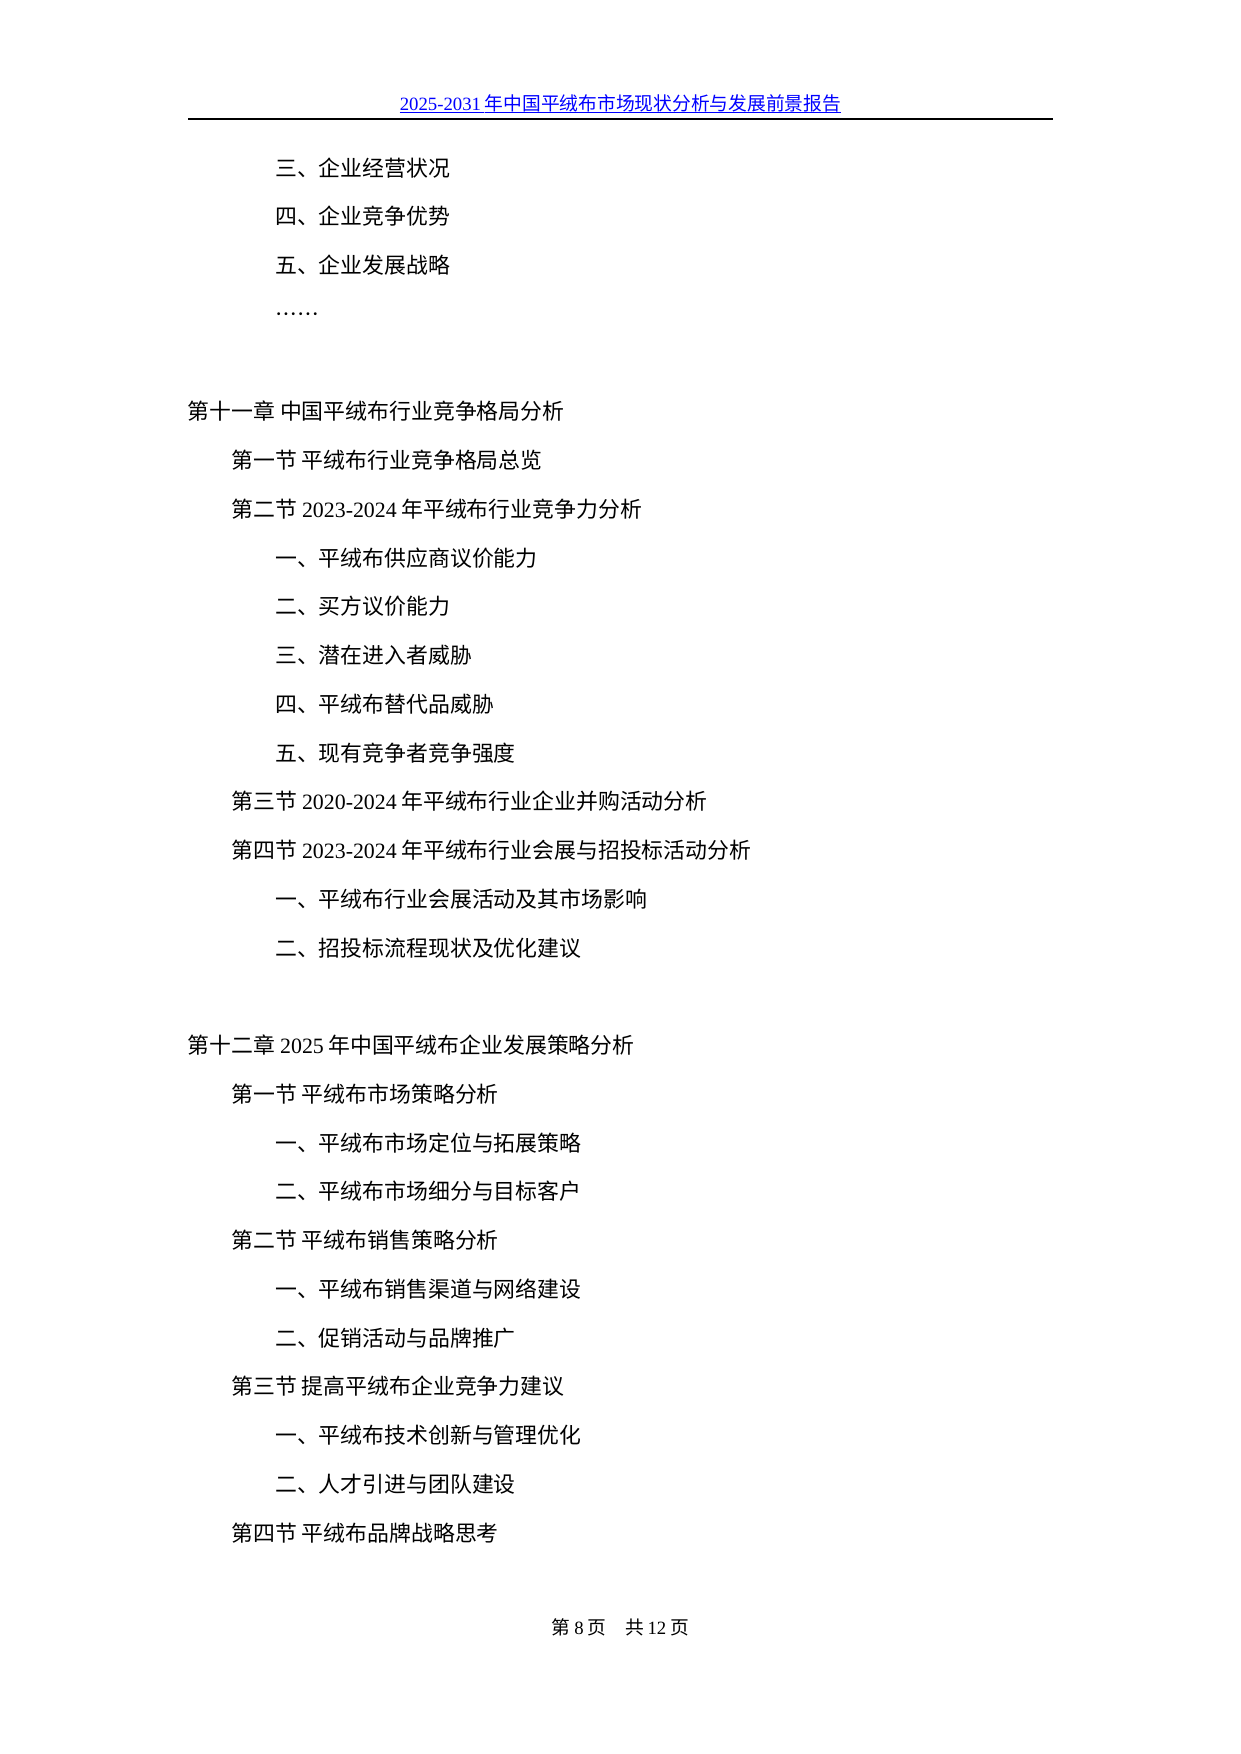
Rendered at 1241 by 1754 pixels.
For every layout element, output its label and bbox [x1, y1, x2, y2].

text [187, 150, 1053, 1548]
